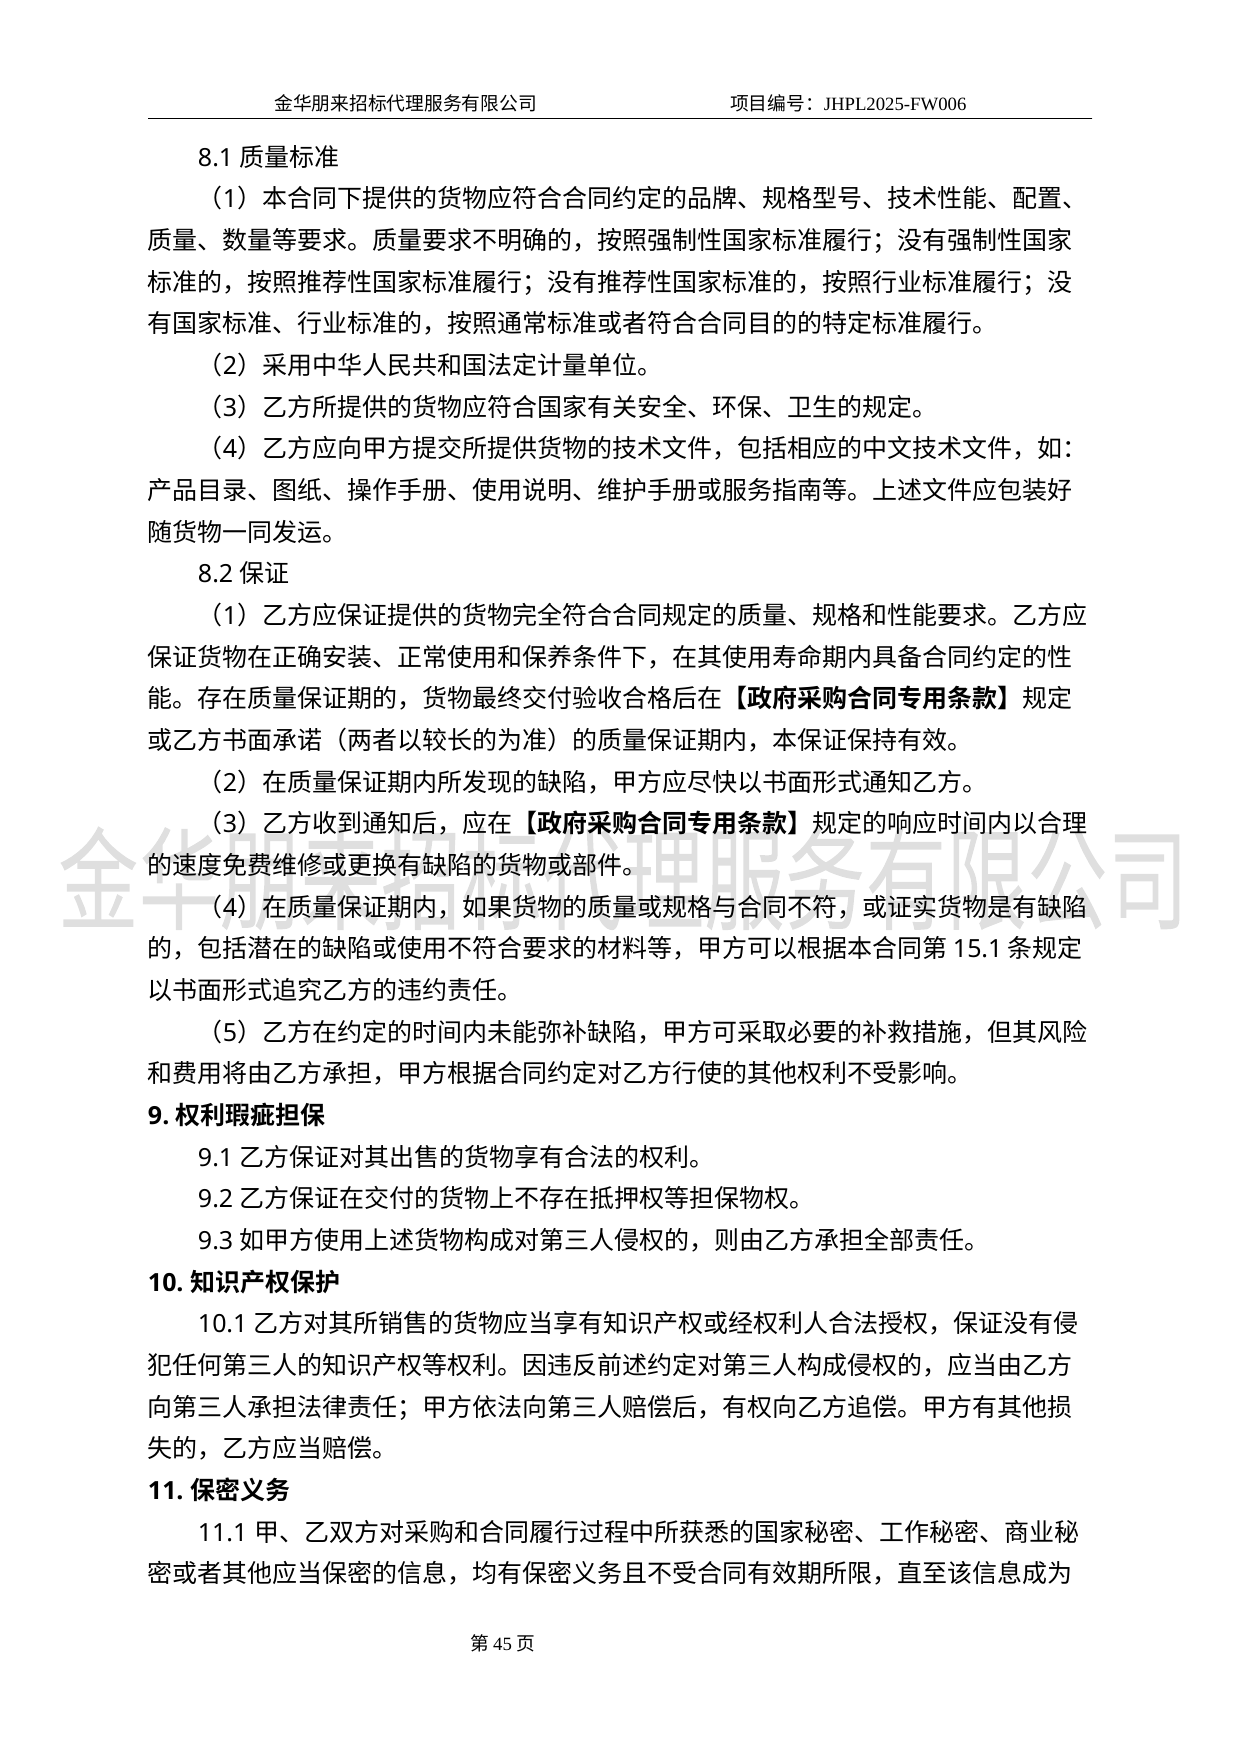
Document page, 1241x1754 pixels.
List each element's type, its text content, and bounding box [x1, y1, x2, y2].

text 11. 保密义务 [148, 1466, 1092, 1508]
text 9.1 乙方保证对其出售的货物享有合法的权利。 [148, 1133, 1092, 1174]
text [148, 1508, 1092, 1591]
text （1）本合同下提供的货物应符合合同约定的品牌、规格型号、技术性能、配置、质量、数量等要求。质量要求不明确的，按照强制性国家标准履行；没有强制性国家标准的，按照推荐性国家标准履行；没有推荐性国家标准的，按照行业标准履行；没有国家标准、行业标准的，按照通常标准或者符合合同目的的特定标准履行。 [148, 174, 1092, 341]
text （2）采用中华人民共和国法定计量单位。 [148, 341, 1092, 383]
text 10. 知识产权保护 [148, 1258, 1092, 1299]
text （4）在质量保证期内，如果货物的质量或规格与合同不符，或证实货物是有缺陷的，包括潜在的缺陷或使用不符合要求的材料等，甲方可以根据本合同第15.1条规定以书面形式追究乙方的违约责任。 [148, 883, 1092, 1008]
text （2）在质量保证期内所发现的缺陷，甲方应尽快以书面形式通知乙方。 [148, 758, 1092, 799]
text （3）乙方收到通知后，应在【政府采购合同专用条款】规定的响应时间内以合理的速度免费维修或更换有缺陷的货物或部件。 [148, 799, 1092, 883]
text 8.2 保证 [148, 549, 1092, 591]
text 10.1 乙方对其所销售的货物应当享有知识产权或经权利人合法授权，保证没有侵犯任何第三人的知识产权等权利。因违反前述约定对第三人构成侵权的，应当由乙方向第三人承担法律责任；甲方依法向第三人赔偿后，有权向乙方追偿。甲方有其他损失的，乙方应当赔偿。 [148, 1299, 1092, 1466]
text 8.1 质量标准 [148, 133, 1092, 174]
text 9.3 如甲方使用上述货物构成对第三人侵权的，则由乙方承担全部责任。 [148, 1216, 1092, 1258]
text 9. 权利瑕疵担保 [148, 1091, 1092, 1133]
text 9.2 乙方保证在交付的货物上不存在抵押权等担保物权。 [148, 1174, 1092, 1216]
text （4）乙方应向甲方提交所提供货物的技术文件，包括相应的中文技术文件，如：产品目录、图纸、操作手册、使用说明、维护手册或服务指南等。上述文件应包装好随货物一同发运。 [148, 424, 1092, 549]
text （1）乙方应保证提供的货物完全符合合同规定的质量、规格和性能要求。乙方应保证货物在正确安装、正常使用和保养条件下，在其使用寿命期内具备合同约定的性能。存在质量保证期的，货物最终交付验收合格后在【政府采购合同专用条款】规定或乙方书面承诺（两者以较长的为准）的质量保证期内，本保证保持有效。 [148, 591, 1092, 758]
text （3）乙方所提供的货物应符合国家有关安全、环保、卫生的规定。 [148, 383, 1092, 424]
text （5）乙方在约定的时间内未能弥补缺陷，甲方可采取必要的补救措施，但其风险和费用将由乙方承担，甲方根据合同约定对乙方行使的其他权利不受影响。 [148, 1008, 1092, 1091]
